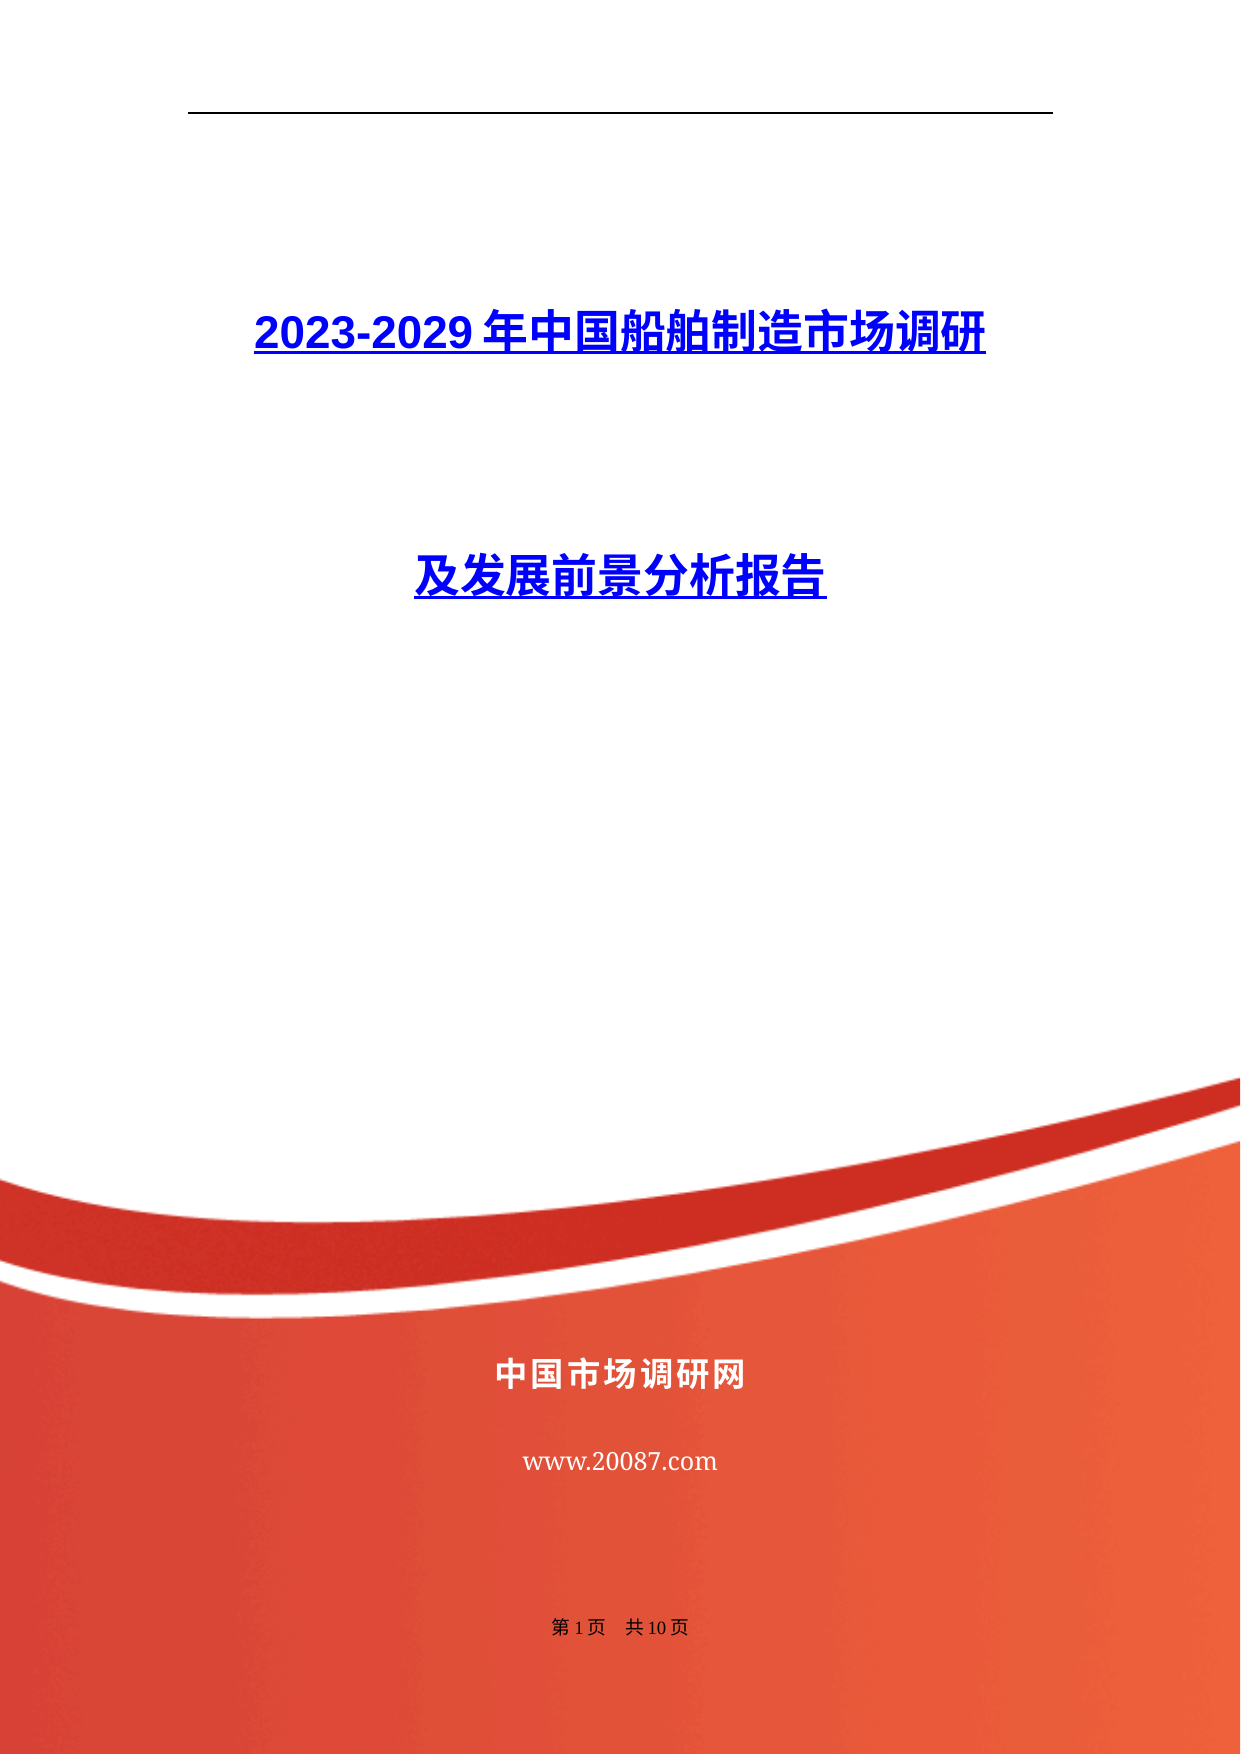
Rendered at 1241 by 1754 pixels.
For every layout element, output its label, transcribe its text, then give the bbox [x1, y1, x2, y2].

text www.20087.com [187, 1428, 1053, 1493]
subtitle 中国市场调研网 [187, 1339, 1053, 1404]
table_header 2023-2029年中国船舶制造市场调研及发展前景分析报告 [188, 207, 1053, 773]
picture [0, 1006, 1241, 1754]
